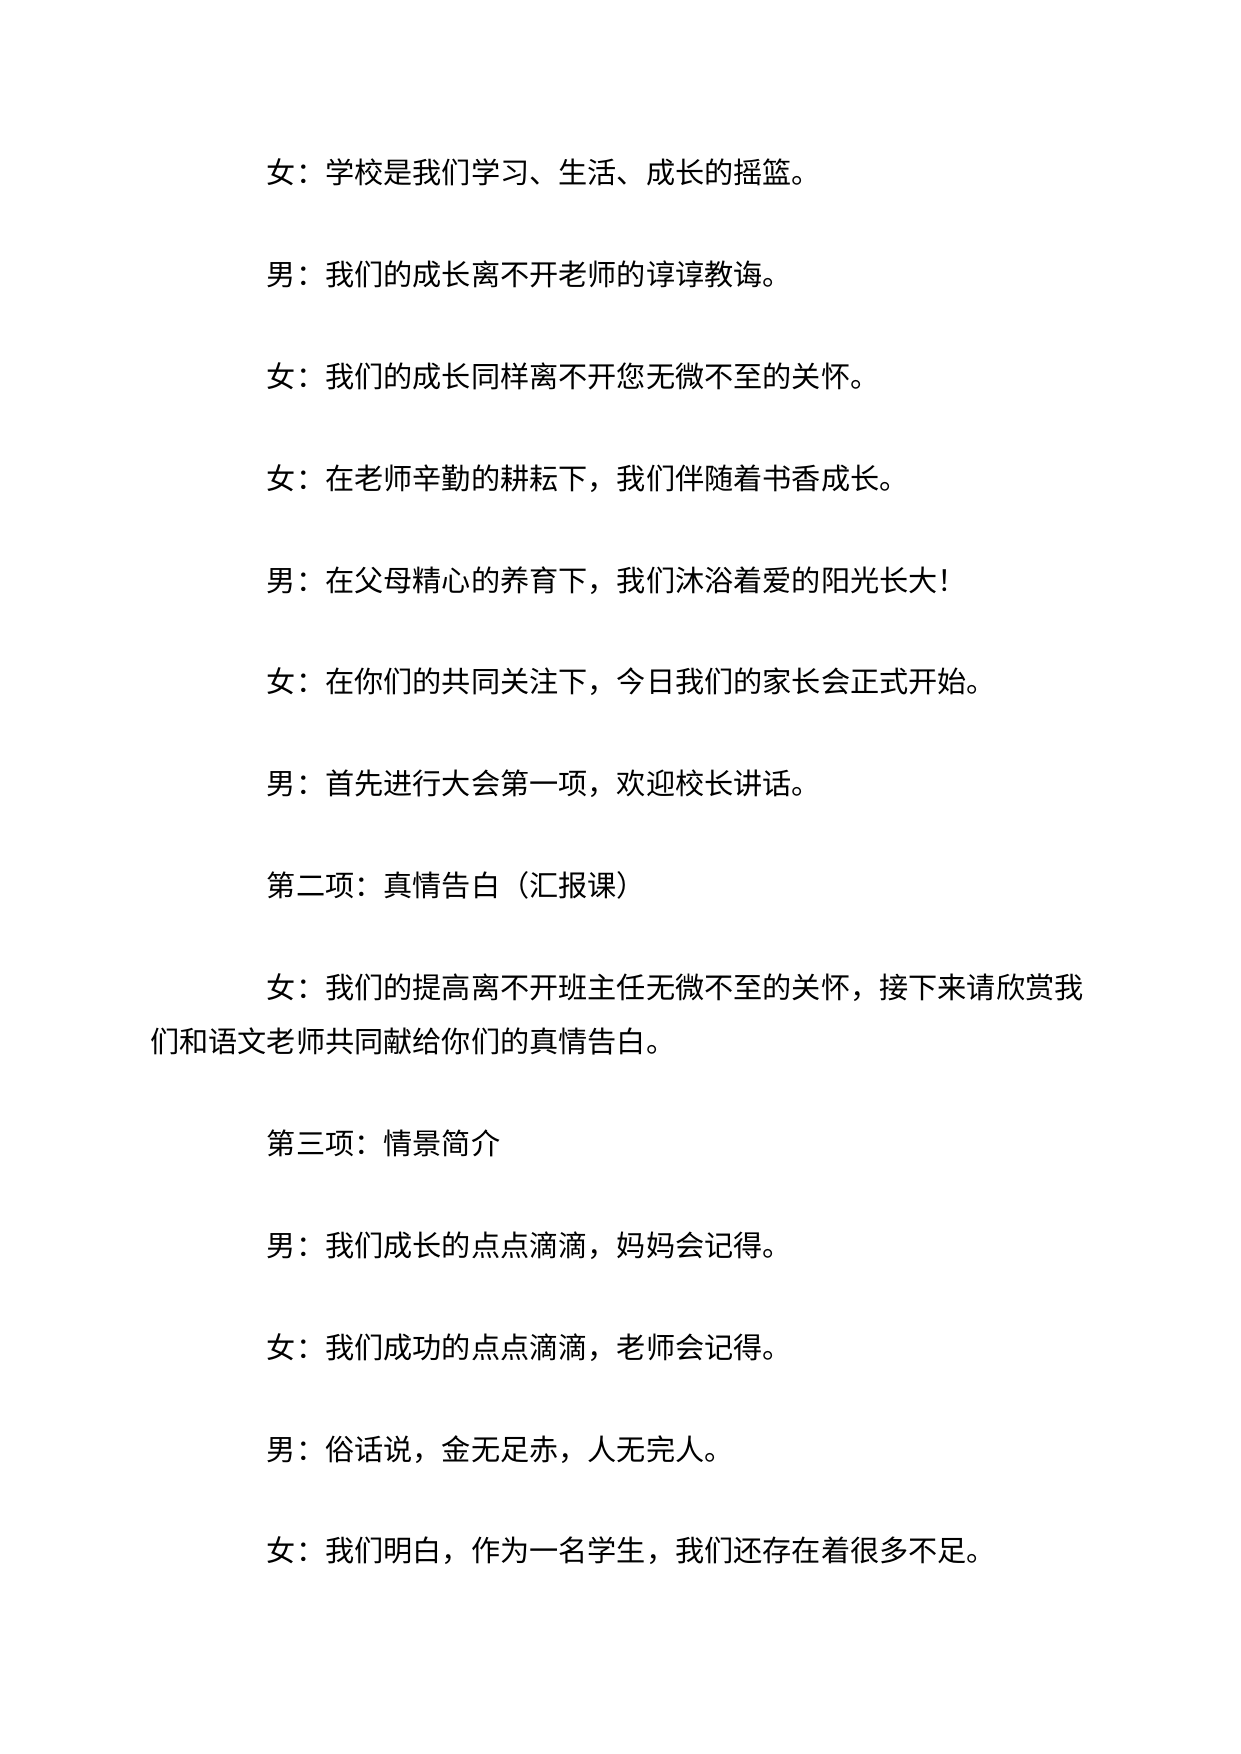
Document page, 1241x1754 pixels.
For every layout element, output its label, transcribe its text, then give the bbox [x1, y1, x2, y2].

text 女：我们的提高离不开班主任无微不至的关怀，接下来请欣赏我们和语文老师共同献给你们的真情告白。 [150, 964, 1090, 1061]
text 男：首先进行大会第一项，欢迎校长讲话。 [150, 761, 1090, 803]
text 第二项：真情告白（汇报课） [150, 862, 1090, 905]
text 男：在父母精心的养育下，我们沐浴着爱的阳光长大！ [150, 557, 1090, 599]
text 女：在老师辛勤的耕耘下，我们伴随着书香成长。 [150, 455, 1090, 498]
text 男：我们的成长离不开老师的谆谆教诲。 [150, 252, 1090, 294]
text 女：在你们的共同关注下，今日我们的家长会正式开始。 [150, 659, 1090, 701]
text 男：俗话说，金无足赤，人无完人。 [150, 1426, 1090, 1468]
text 女：我们明白，作为一名学生，我们还存在着很多不足。 [150, 1528, 1090, 1570]
text 第三项：情景简介 [150, 1121, 1090, 1163]
text 女：我们的成长同样离不开您无微不至的关怀。 [150, 353, 1090, 396]
text 女：学校是我们学习、生活、成长的摇篮。 [150, 150, 1090, 192]
text 男：我们成长的点点滴滴，妈妈会记得。 [150, 1223, 1090, 1265]
text 女：我们成功的点点滴滴，老师会记得。 [150, 1324, 1090, 1367]
